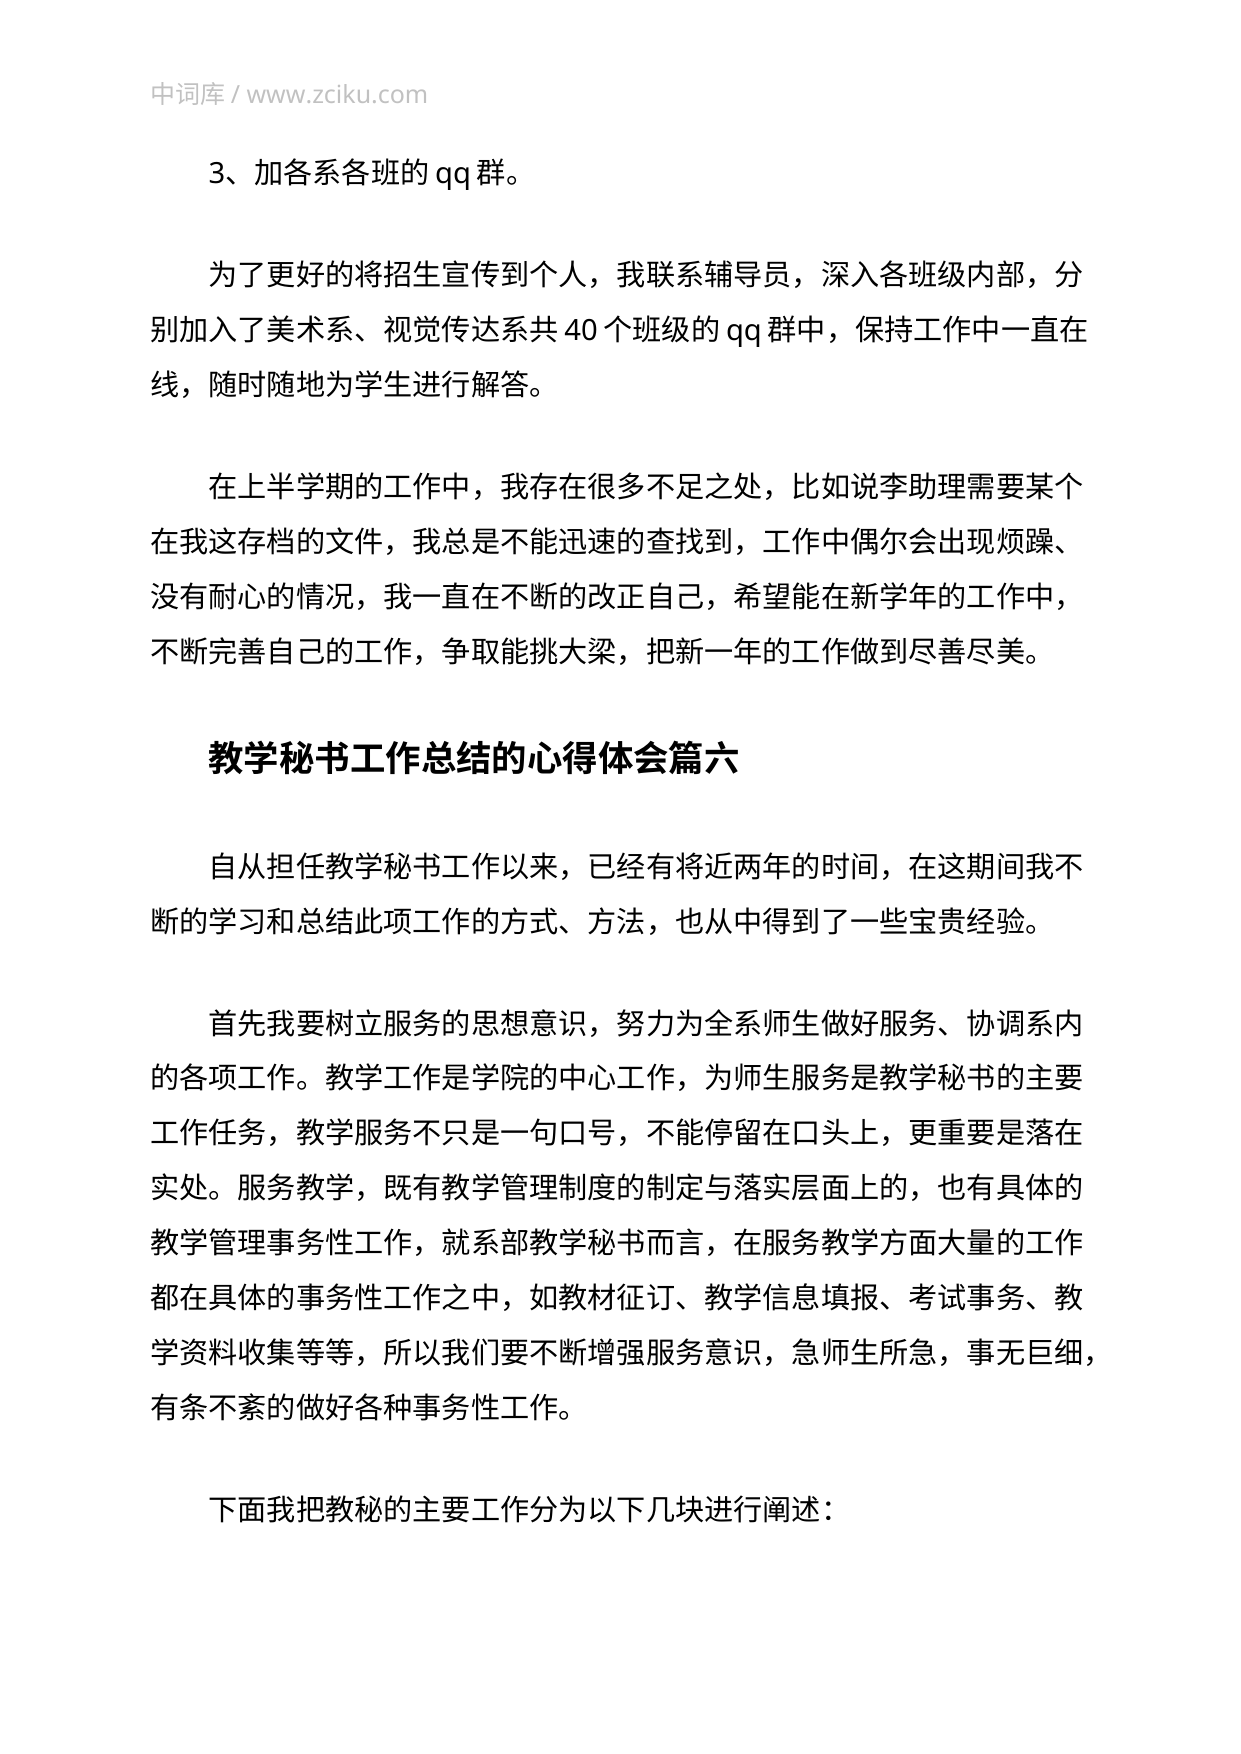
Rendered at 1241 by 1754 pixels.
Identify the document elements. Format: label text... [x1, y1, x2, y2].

text 教学秘书工作总结的心得体会篇六 [150, 730, 1090, 781]
text 首先我要树立服务的思想意识，努力为全系师生做好服务、协调系内的各项工作。教学工作是学院的中心工作，为师生服务是教学秘书的主要工作任务，教学服务不只是一句口号，不能停留在口头上，更重要是落在实处。服务教学，既有教学管理制度的制定与落实层面上的，也有具体的教学管理事务性工作，就系部教学秘书而言，在服务教学方面大量的工作都在具体的事务性工作之中，如教材征订、教学信息填报、考试事务、教学资料收集等等，所以我们要不断增强服务意识，急师生所急，事无巨细，有条不紊的做好各种事务性工作。 [150, 1000, 1090, 1427]
text 自从担任教学秘书工作以来，已经有将近两年的时间，在这期间我不断的学习和总结此项工作的方式、方法，也从中得到了一些宝贵经验。 [150, 843, 1090, 941]
text 在上半学期的工作中，我存在很多不足之处，比如说李助理需要某个在我这存档的文件，我总是不能迅速的查找到，工作中偶尔会出现烦躁、没有耐心的情况，我一直在不断的改正自己，希望能在新学年的工作中，不断完善自己的工作，争取能挑大梁，把新一年的工作做到尽善尽美。 [150, 464, 1090, 671]
text 下面我把教秘的主要工作分为以下几块进行阐述： [150, 1486, 1090, 1528]
text 为了更好的将招生宣传到个人，我联系辅导员，深入各班级内部，分别加入了美术系、视觉传达系共40个班级的qq群中，保持工作中一直在线，随时随地为学生进行解答。 [150, 252, 1090, 404]
text 3、加各系各班的qq群。 [150, 150, 1090, 192]
